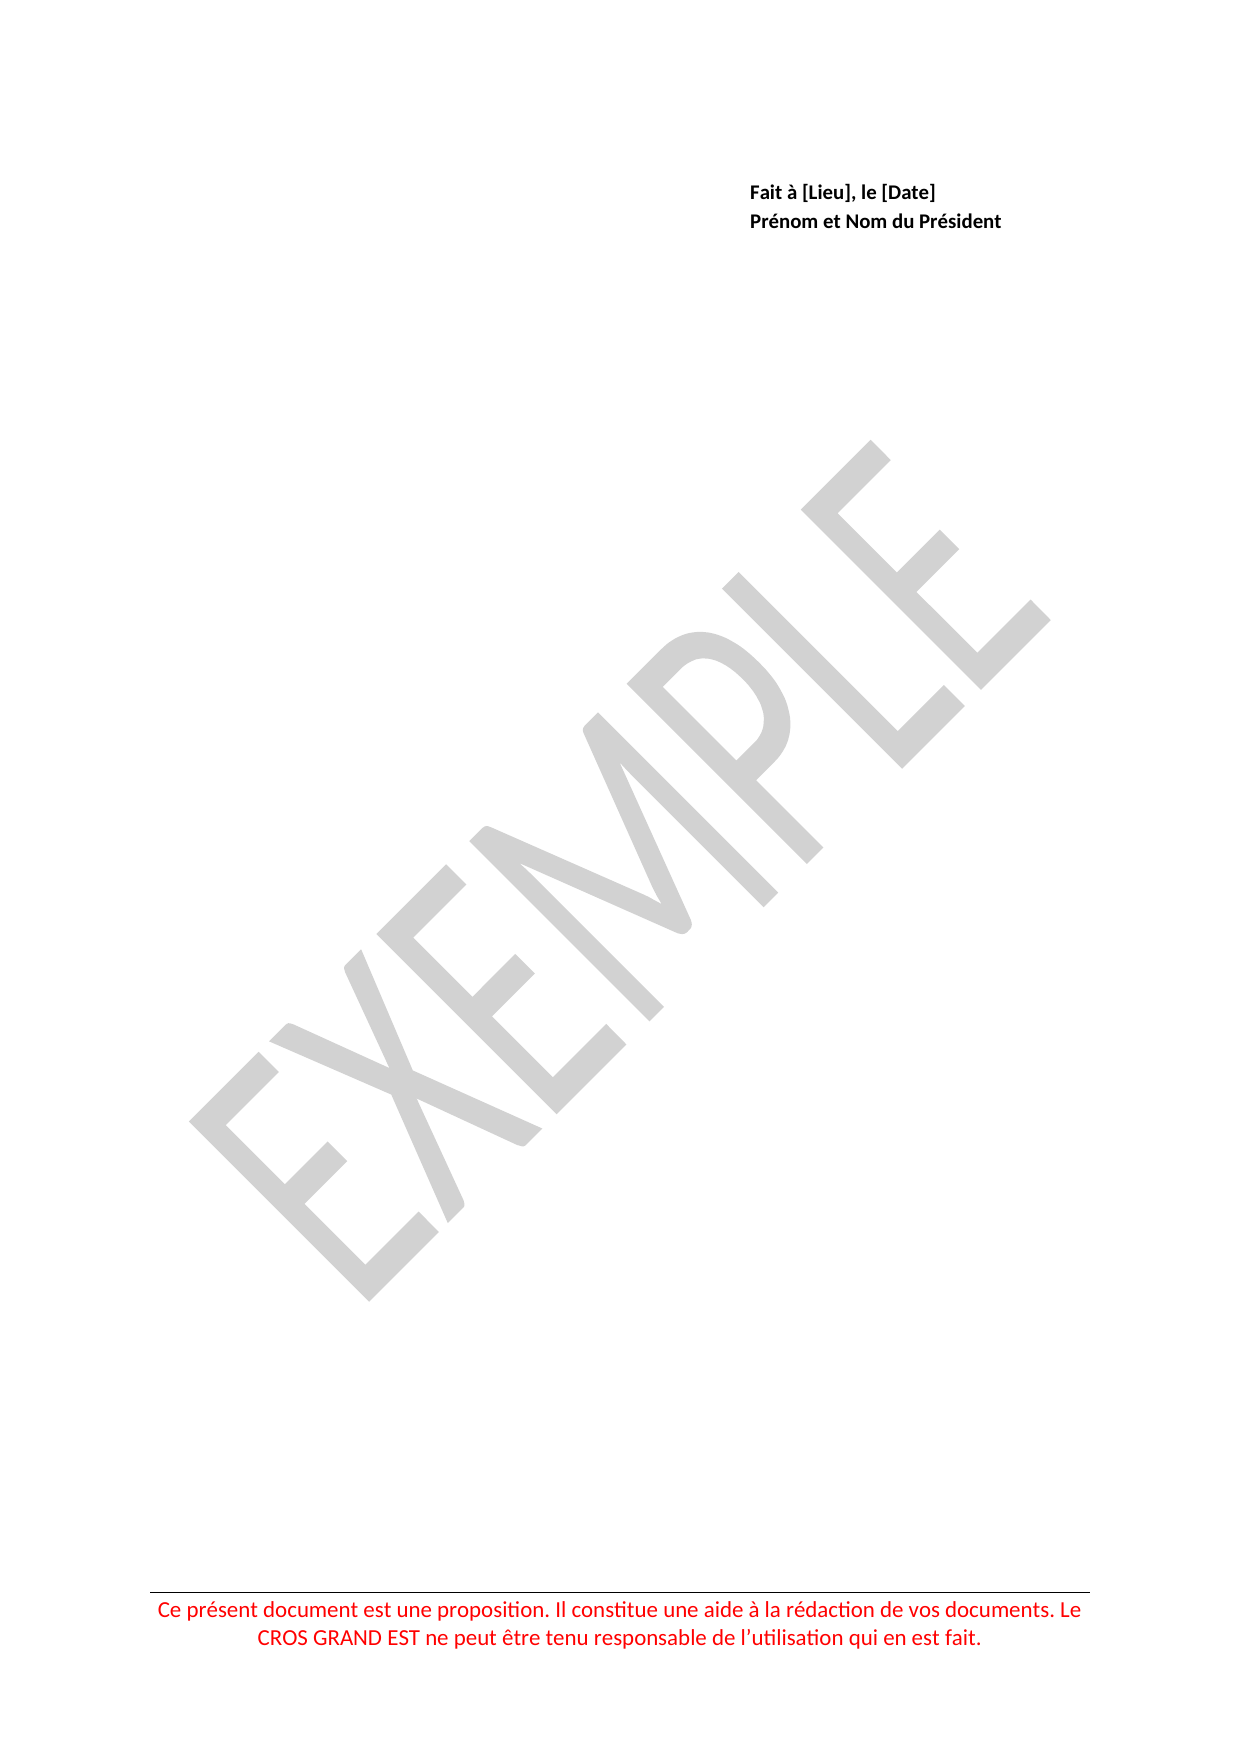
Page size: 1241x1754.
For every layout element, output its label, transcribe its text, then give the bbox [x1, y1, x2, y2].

text Prénom et Nom du Président [750, 208, 1090, 234]
text Fait à [Lieu], le [Date] [750, 179, 1090, 204]
